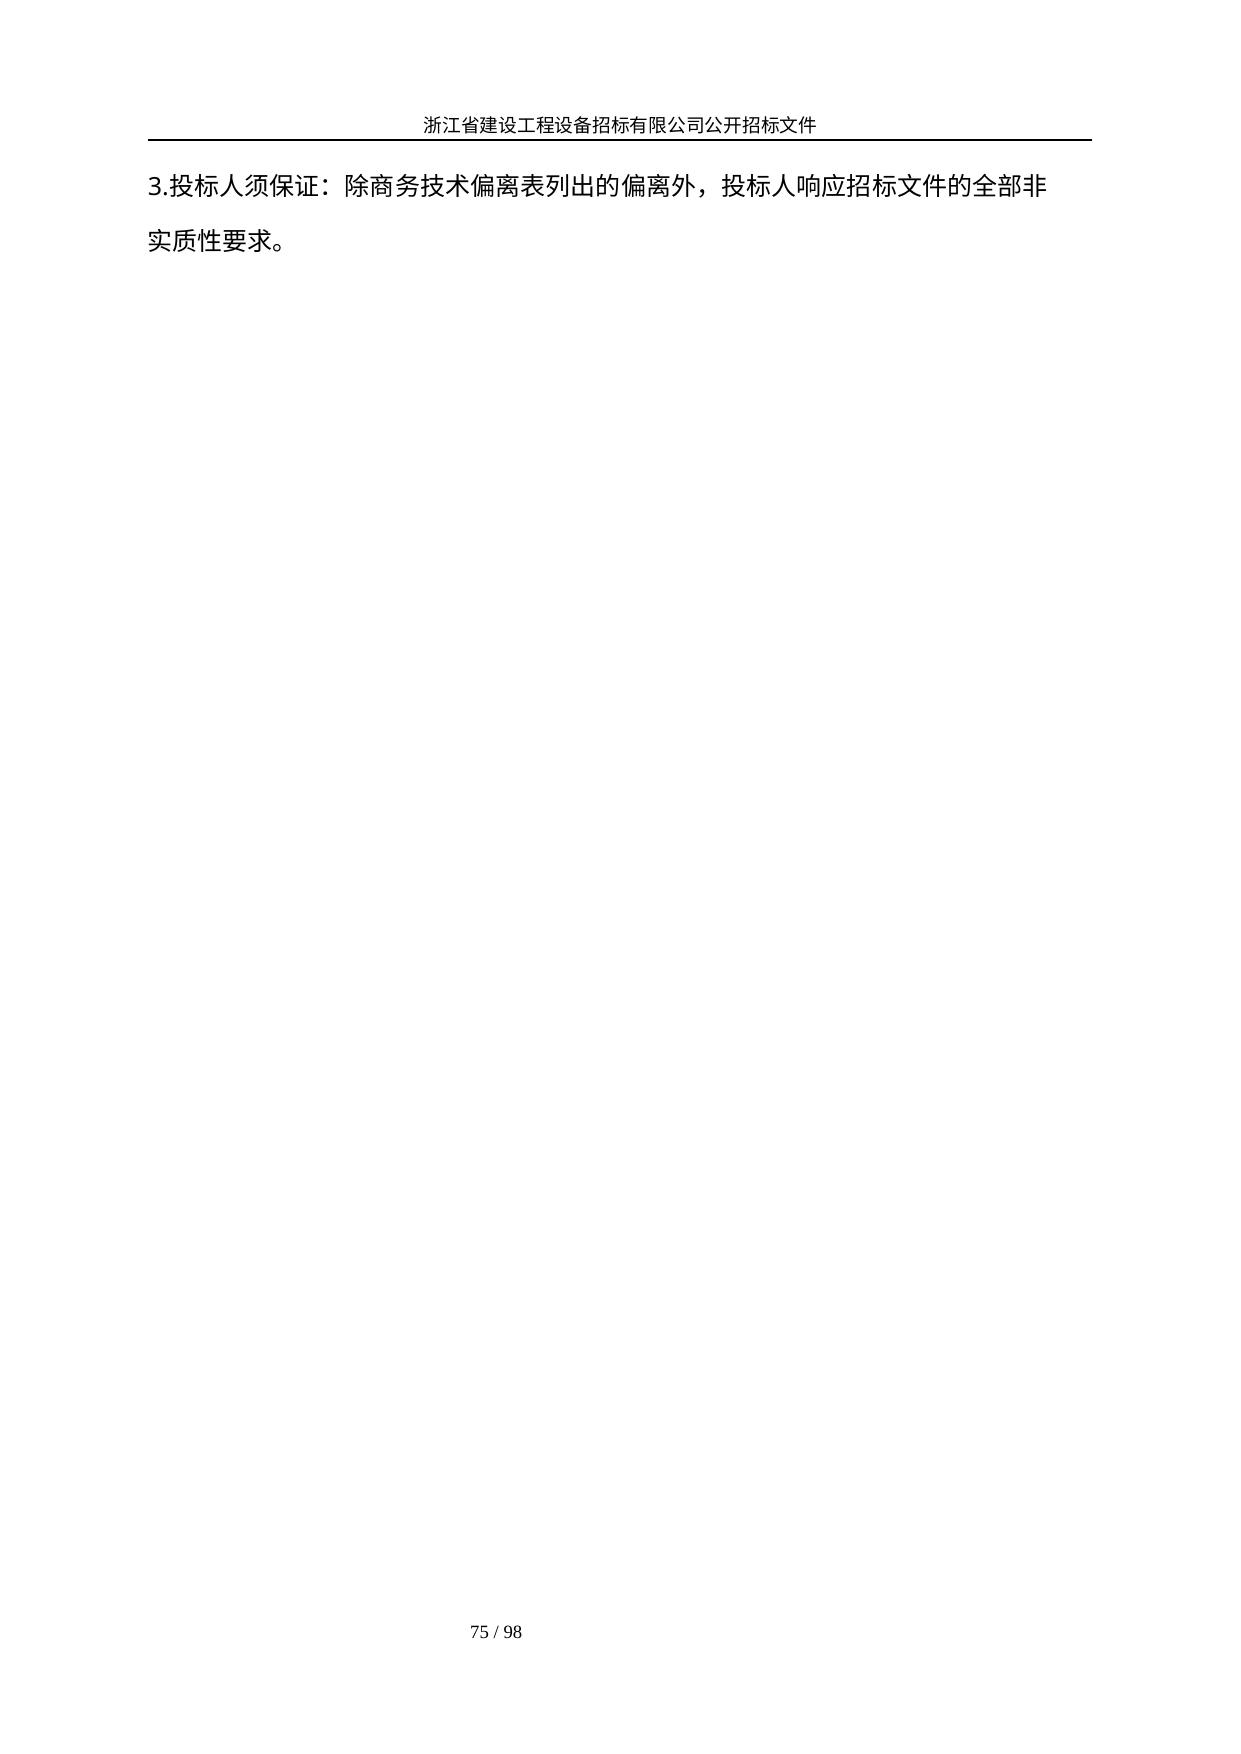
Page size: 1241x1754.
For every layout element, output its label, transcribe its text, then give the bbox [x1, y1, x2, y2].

text 3.投标人须保证：除商务技术偏离表列出的偏离外，投标人响应招标文件的全部非实质性要求。 [148, 167, 1049, 257]
